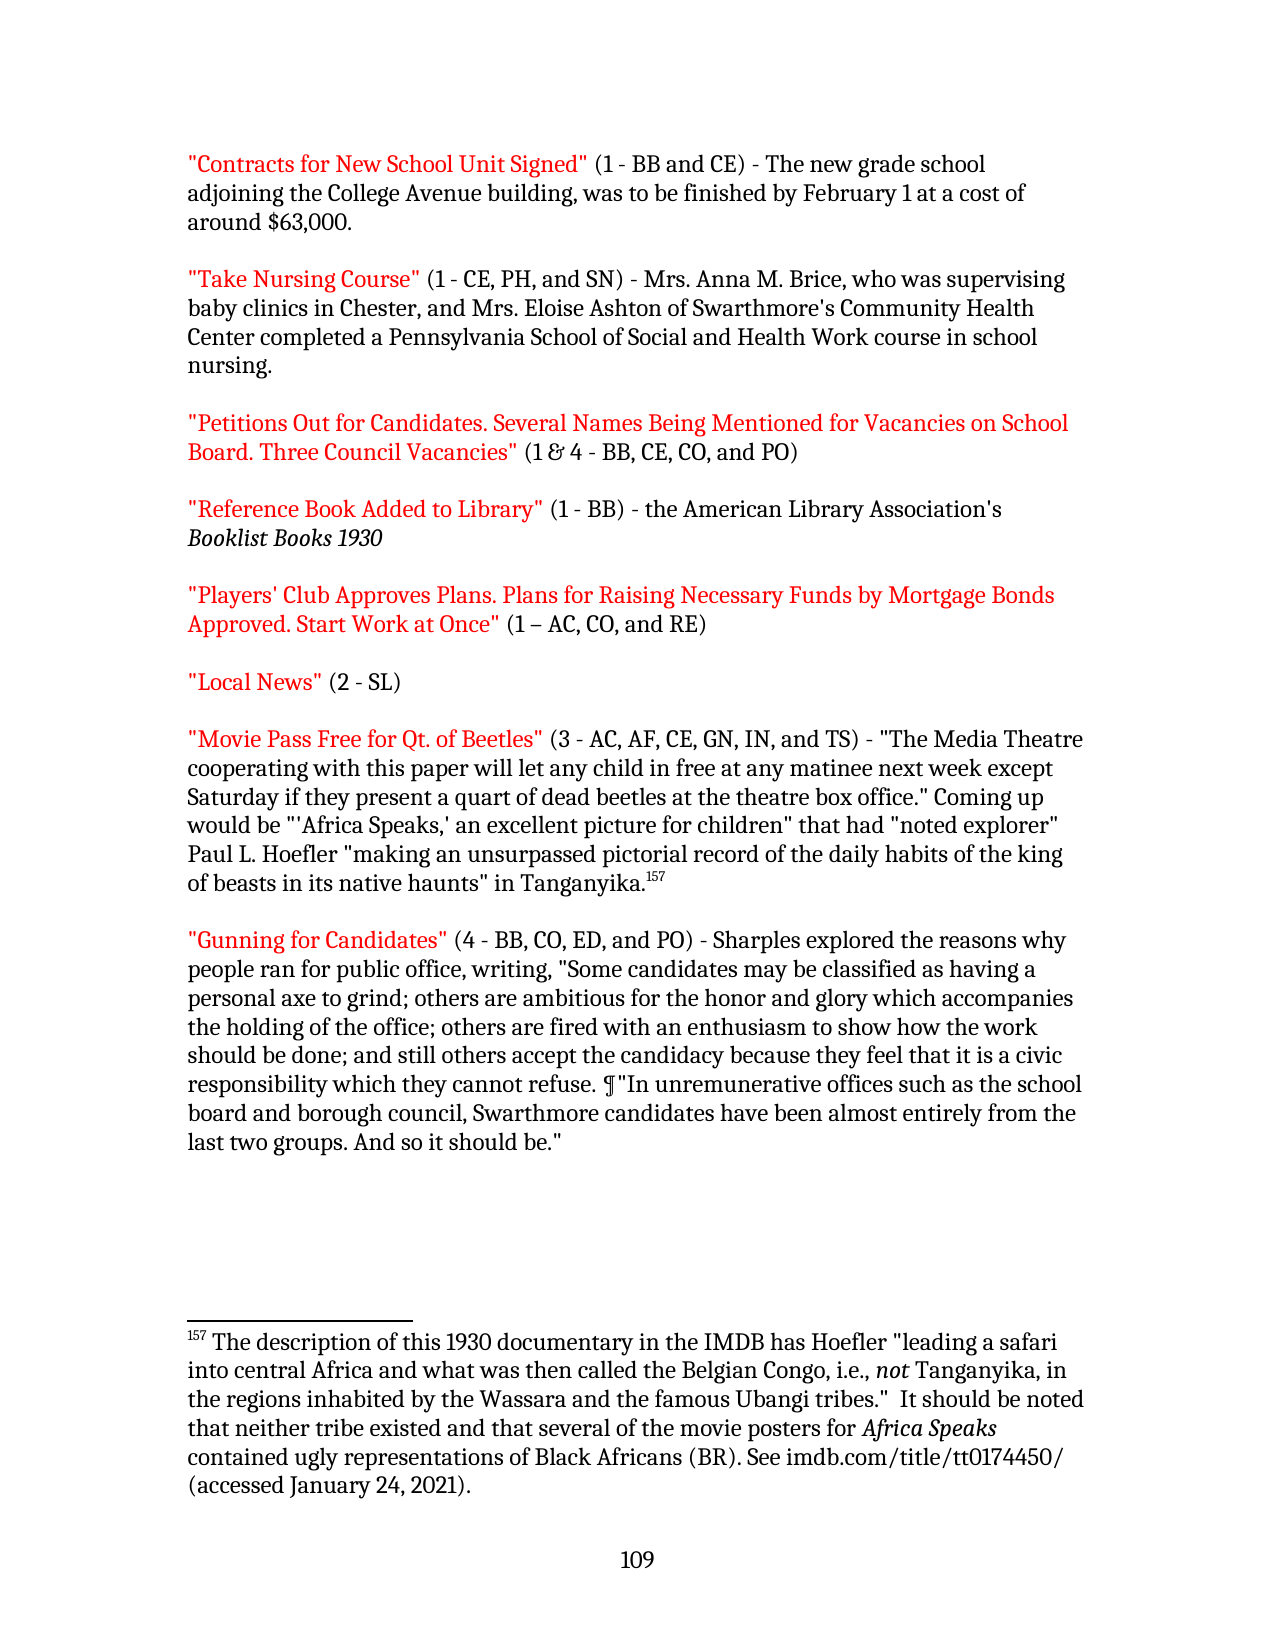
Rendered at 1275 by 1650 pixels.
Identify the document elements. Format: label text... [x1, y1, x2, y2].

text "Movie Pass Free for Qt. of Beetles" (3 - AC, AF, CE, GN, IN, and TS) - "The Media Theatre cooperating with this paper will let any child in free at any matinee next week except Saturday if they present a quart of dead beetles at the theatre box office." Coming up would be "'Africa Speaks,' an excellent picture for children" that had "noted explorer" Paul L. Hoefler "making an unsurpassed pictorial record of the daily habits of the king of beasts in its native haunts" in Tanganyika. [187, 725, 1087, 897]
text "Players' Club Approves Plans. Plans for Raising Necessary Funds by Mortgage Bonds Approved. Start Work at Once" (1 – AC, CO, and RE) [187, 581, 1087, 639]
text "Reference Book Added to Library" (1 - BB) - the American Library Association's Booklist Books 1930 [187, 495, 1087, 552]
text "Contracts for New School Unit Signed" (1 - BB and CE) - The new grade school adjoining the College Avenue building, was to be finished by February 1 at a cost of around $63,000. [187, 150, 1087, 236]
text "Take Nursing Course" (1 - CE, PH, and SN) - Mrs. Anna M. Brice, who was supervising baby clinics in Chester, and Mrs. Eloise Ashton of Swarthmore's Community Health Center completed a Pennsylvania School of Social and Health Work course in school nursing. [187, 265, 1087, 380]
text "Gunning for Candidates" (4 - BB, CO, ED, and PO) - Sharples explored the reasons why people ran for public office, writing, "Some candidates may be classified as having a personal axe to grind; others are ambitious for the honor and glory which accompanies the holding of the office; others are fired with an enthusiasm to show how the work should be done; and still others accept the candidacy because they feel that it is a civic responsibility which they cannot refuse. ¶"In unremunerative offices such as the school board and borough council, Swarthmore candidates have been almost entirely from the last two groups. And so it should be." [187, 926, 1087, 1156]
text "Petitions Out for Candidates. Several Names Being Mentioned for Vacancies on School Board. Three Council Vacancies" (1 & 4 - BB, CE, CO, and PO) [187, 409, 1087, 466]
text "Local News" (2 - SL) [187, 667, 1087, 696]
